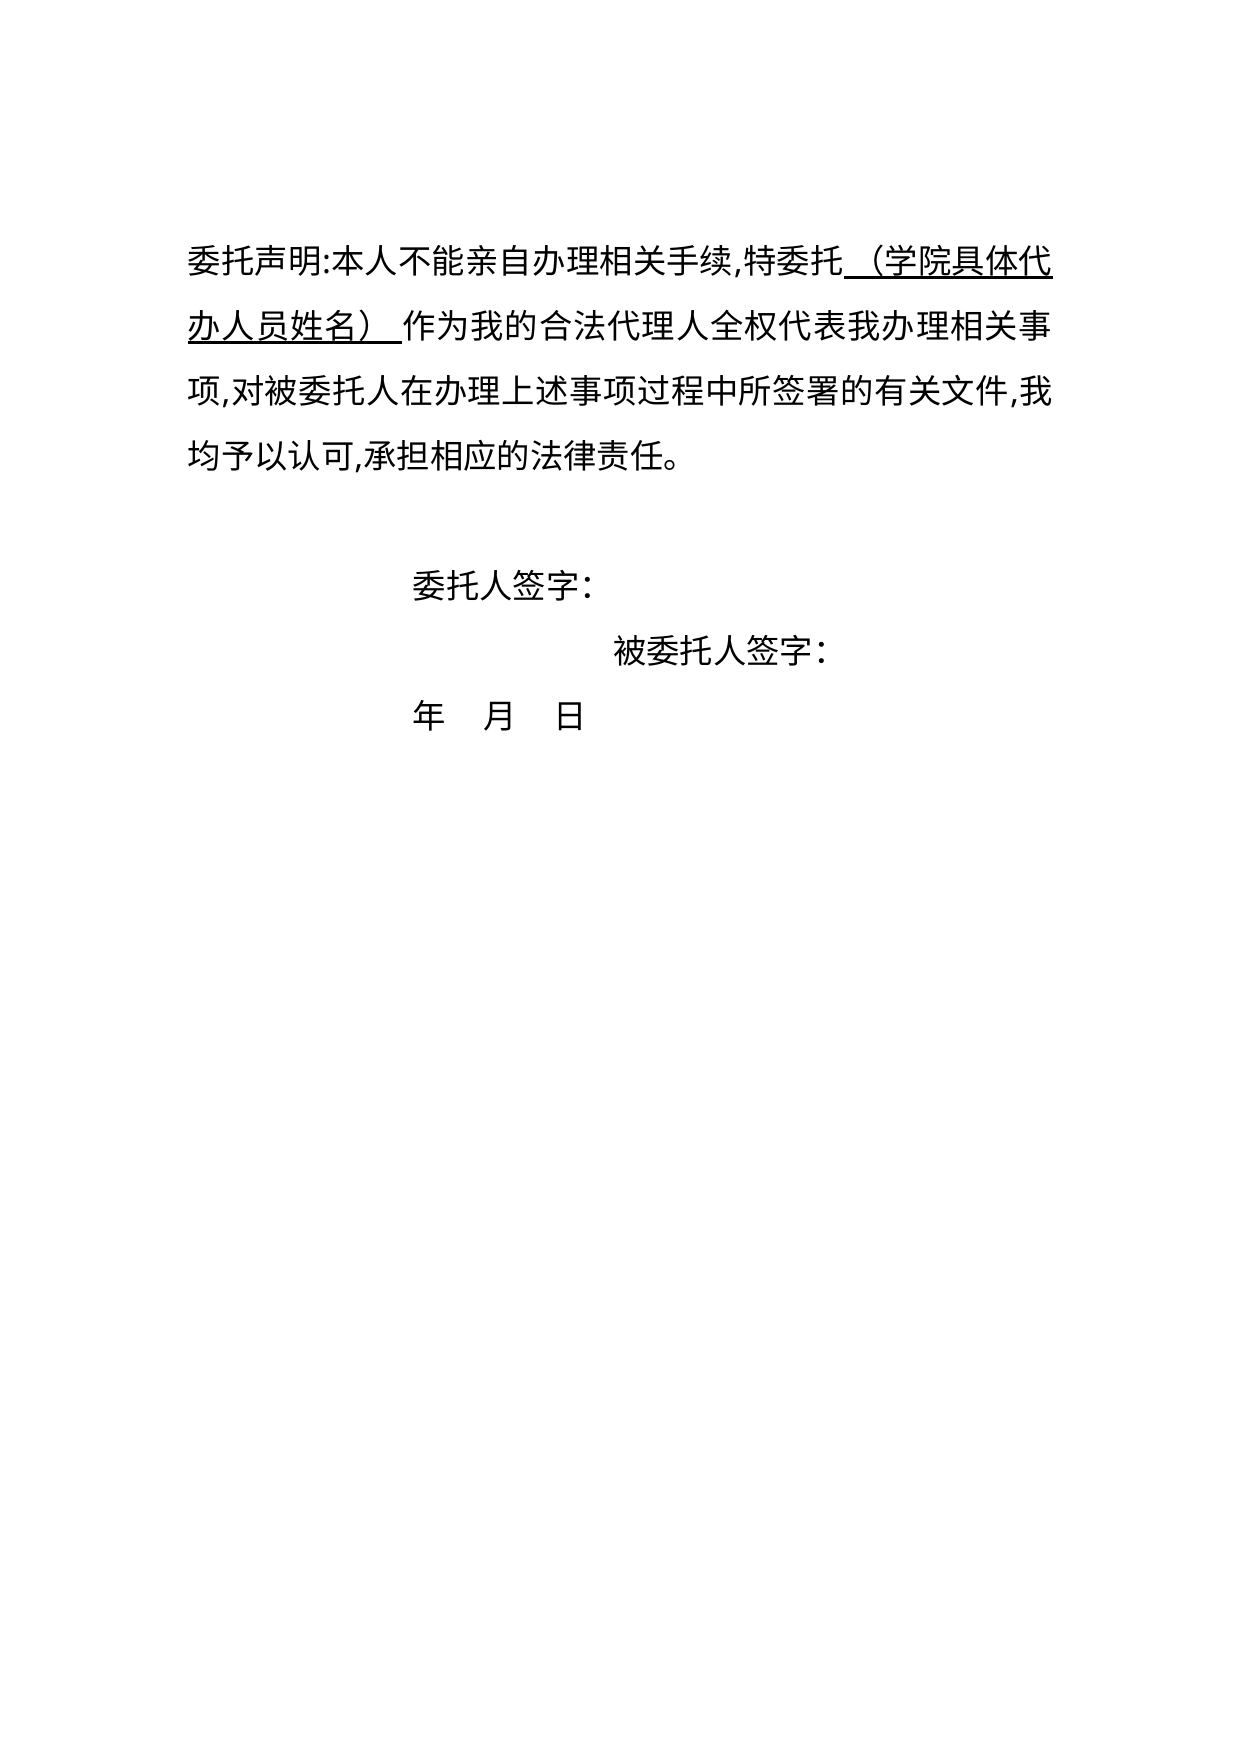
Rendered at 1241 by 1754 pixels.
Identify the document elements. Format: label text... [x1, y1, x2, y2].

text 年 月 日 [187, 682, 1053, 747]
text 委托声明:本人不能亲自办理相关手续,特委托 （学院具体代办人员姓名） 作为我的合法代理人全权代表我办理相关事项,对被委托人在办理上述事项过程中所签署的有关文件,我均予以认可,承担相应的法律责任。 [187, 227, 1053, 487]
text 委托人签字： [187, 552, 1053, 617]
text 被委托人签字： [187, 617, 1053, 682]
